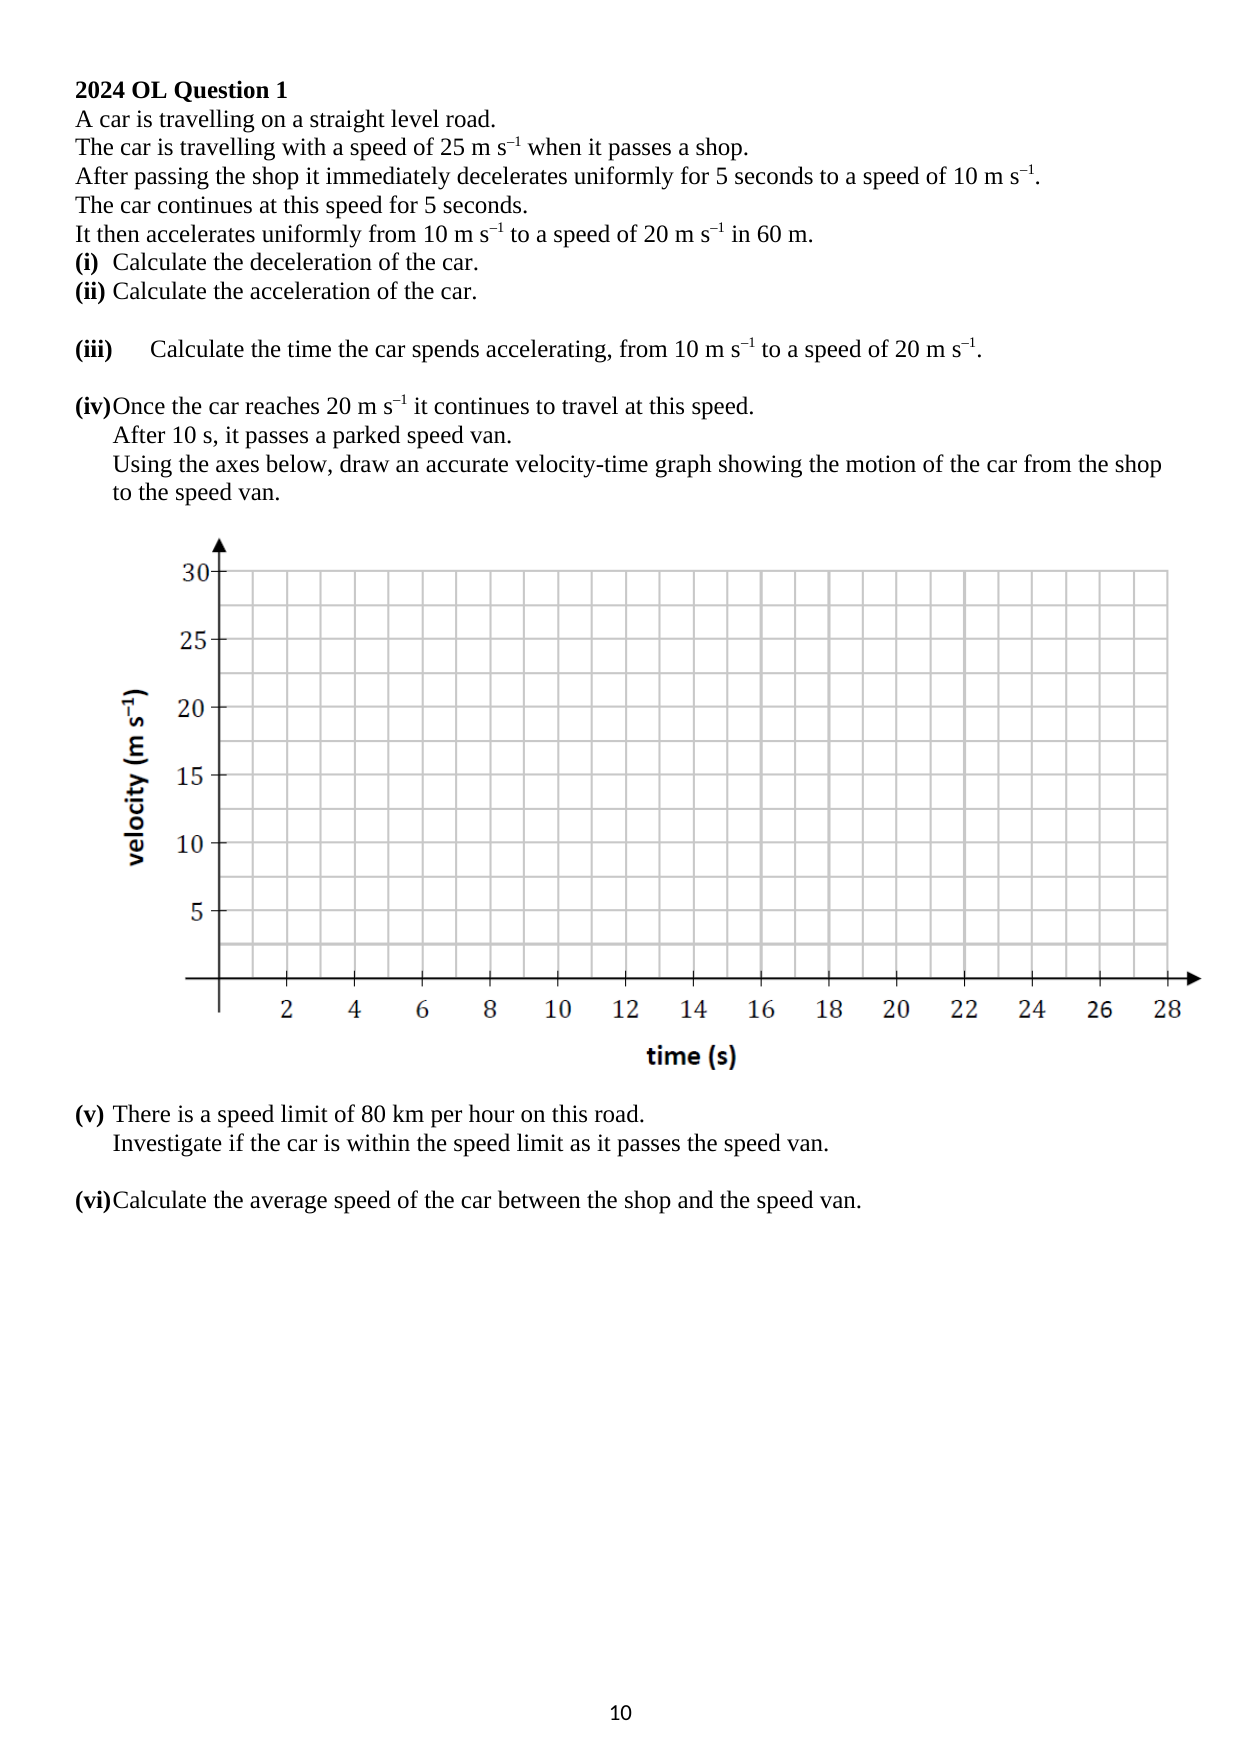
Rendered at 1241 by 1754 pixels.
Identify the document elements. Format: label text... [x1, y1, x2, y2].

list Calculate the time the car spends accelerating, from 10 m s–1 to a speed of 20 m s–1. [75, 334, 1165, 362]
text Using the axes below, draw an accurate velocity-time graph showing the motion of the car from the shop to the speed van. [112, 449, 1165, 506]
list Calculate the deceleration of the car. [75, 247, 1165, 276]
text After passing the shop it immediately decelerates uniformly for 5 seconds to a speed of 10 m s–1. [75, 161, 1165, 190]
list There is a speed limit of 80 km per hour on this road. [75, 1099, 1165, 1128]
text 2024 OL Question 1 [75, 75, 1165, 104]
picture [113, 526, 1206, 1071]
text After 10 s, it passes a parked speed van. [112, 420, 1165, 449]
list Once the car reaches 20 m s–1 it continues to travel at this speed. [75, 391, 1165, 420]
text The car is travelling with a speed of 25 m s–1 when it passes a shop. [75, 132, 1165, 161]
text A car is travelling on a straight level road. [75, 104, 1165, 132]
text The car continues at this speed for 5 seconds. [75, 190, 1165, 219]
list Calculate the acceleration of the car. [75, 276, 1165, 305]
list Calculate the average speed of the car between the shop and the speed van. [75, 1185, 1165, 1214]
text It then accelerates uniformly from 10 m s–1 to a speed of 20 m s–1 in 60 m. [75, 219, 1165, 247]
text Investigate if the car is within the speed limit as it passes the speed van. [112, 1128, 1165, 1157]
